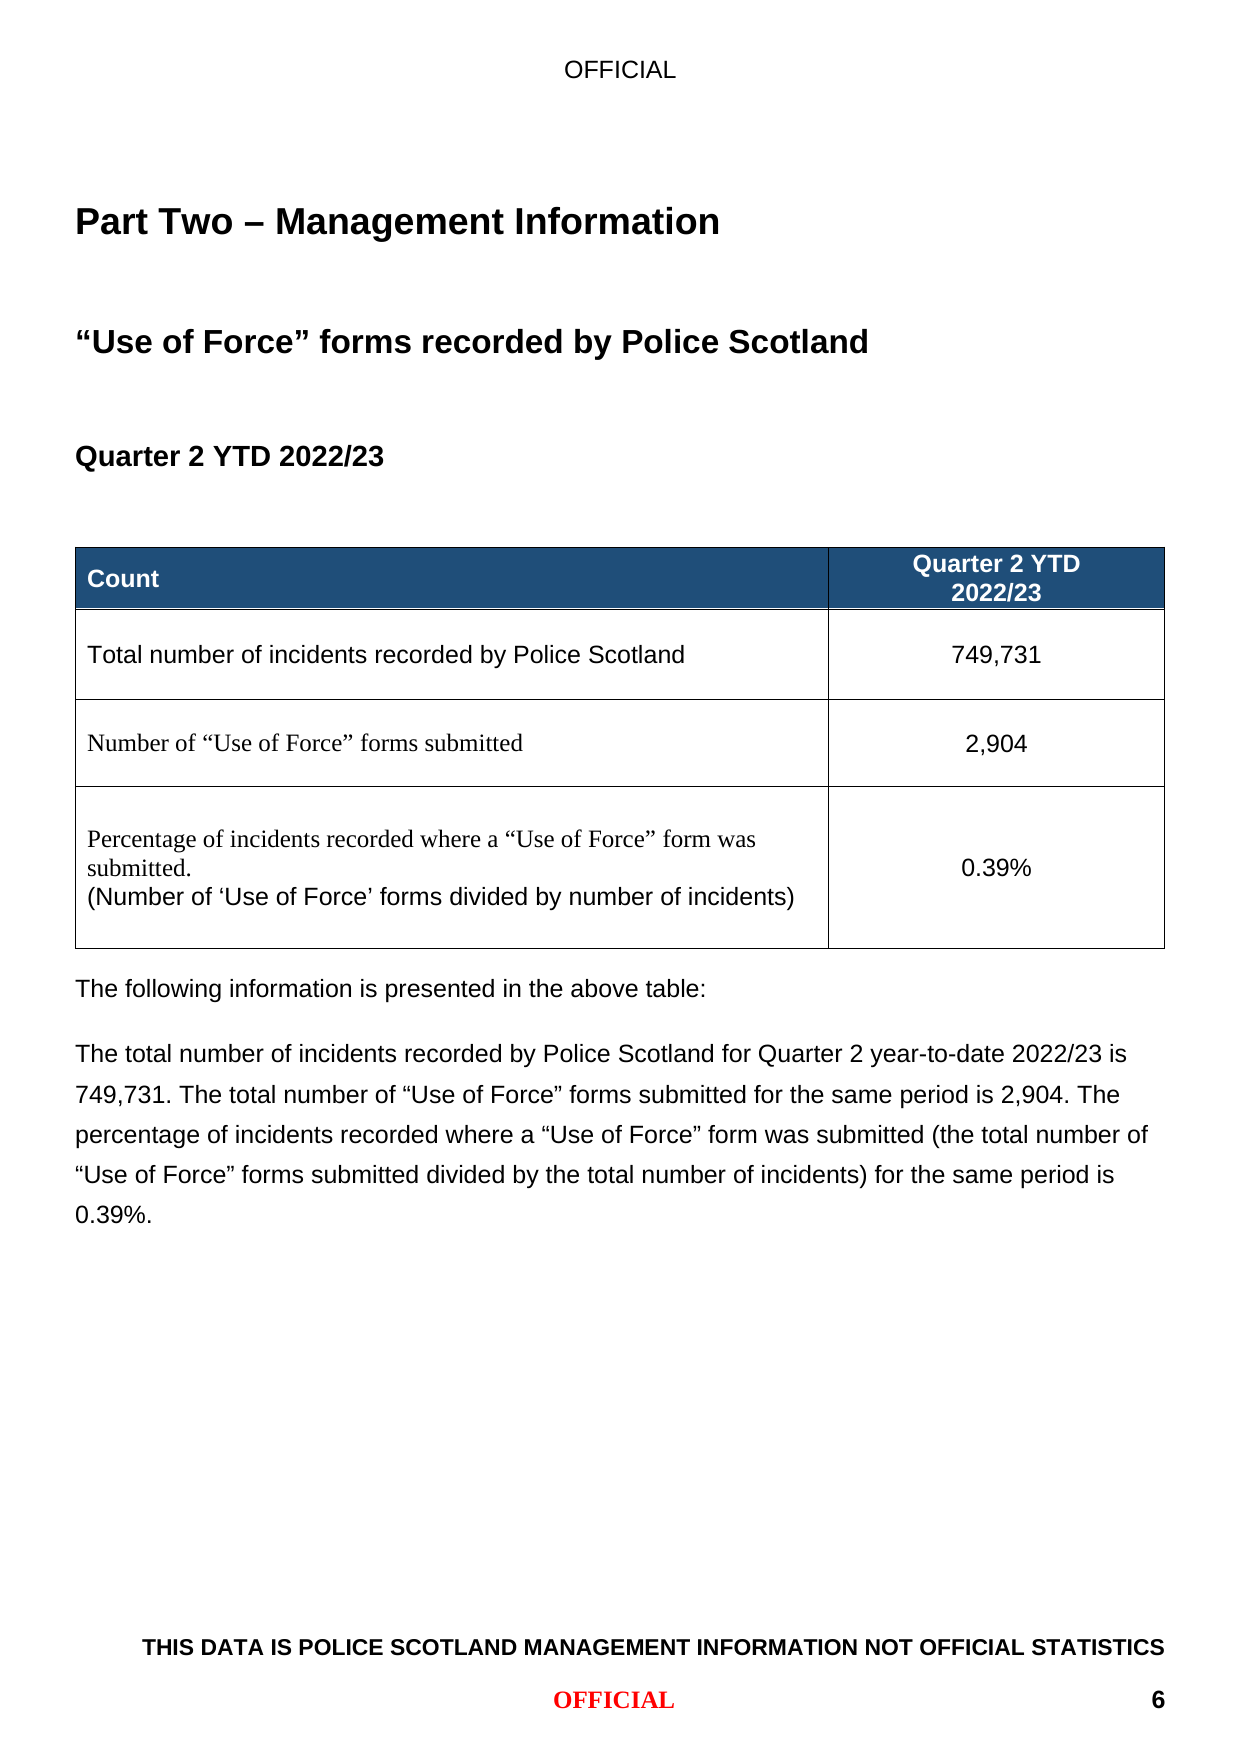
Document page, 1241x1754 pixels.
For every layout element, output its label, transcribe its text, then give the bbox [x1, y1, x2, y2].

subtitle “Use of Force” forms recorded by Police Scotland [75, 322, 1165, 361]
table_cell Percentage of incidents recorded where a “Use of Force” form was submitted. (Number of ‘Use of Force’ forms divided by number of incidents) [76, 787, 828, 948]
table_cell 749,731 [829, 610, 1164, 699]
text The total number of incidents recorded by Police Scotland for Quarter 2 year-to-date 2022/23 is 749,731. The total number of “Use of Force” forms submitted for the same period is 2,904. The percentage of incidents recorded where a “Use of Force” form was submitted (the total number of “Use of Force” forms submitted divided by the total number of incidents) for the same period is 0.39%. [75, 1039, 1165, 1229]
table_cell Number of “Use of Force” forms submitted [76, 700, 828, 786]
table_cell 2,904 [829, 700, 1164, 786]
table_cell Total number of incidents recorded by Police Scotland [76, 610, 828, 699]
table_header Count [76, 548, 828, 608]
subtitle Quarter 2 YTD 2022/23 [75, 439, 1165, 472]
table_cell 0.39% [829, 787, 1164, 948]
table_header Quarter 2 YTD 2022/23 [829, 548, 1164, 608]
text The following information is presented in the above table: [75, 974, 1165, 1003]
subtitle Part Two – Management Information [75, 199, 1165, 243]
